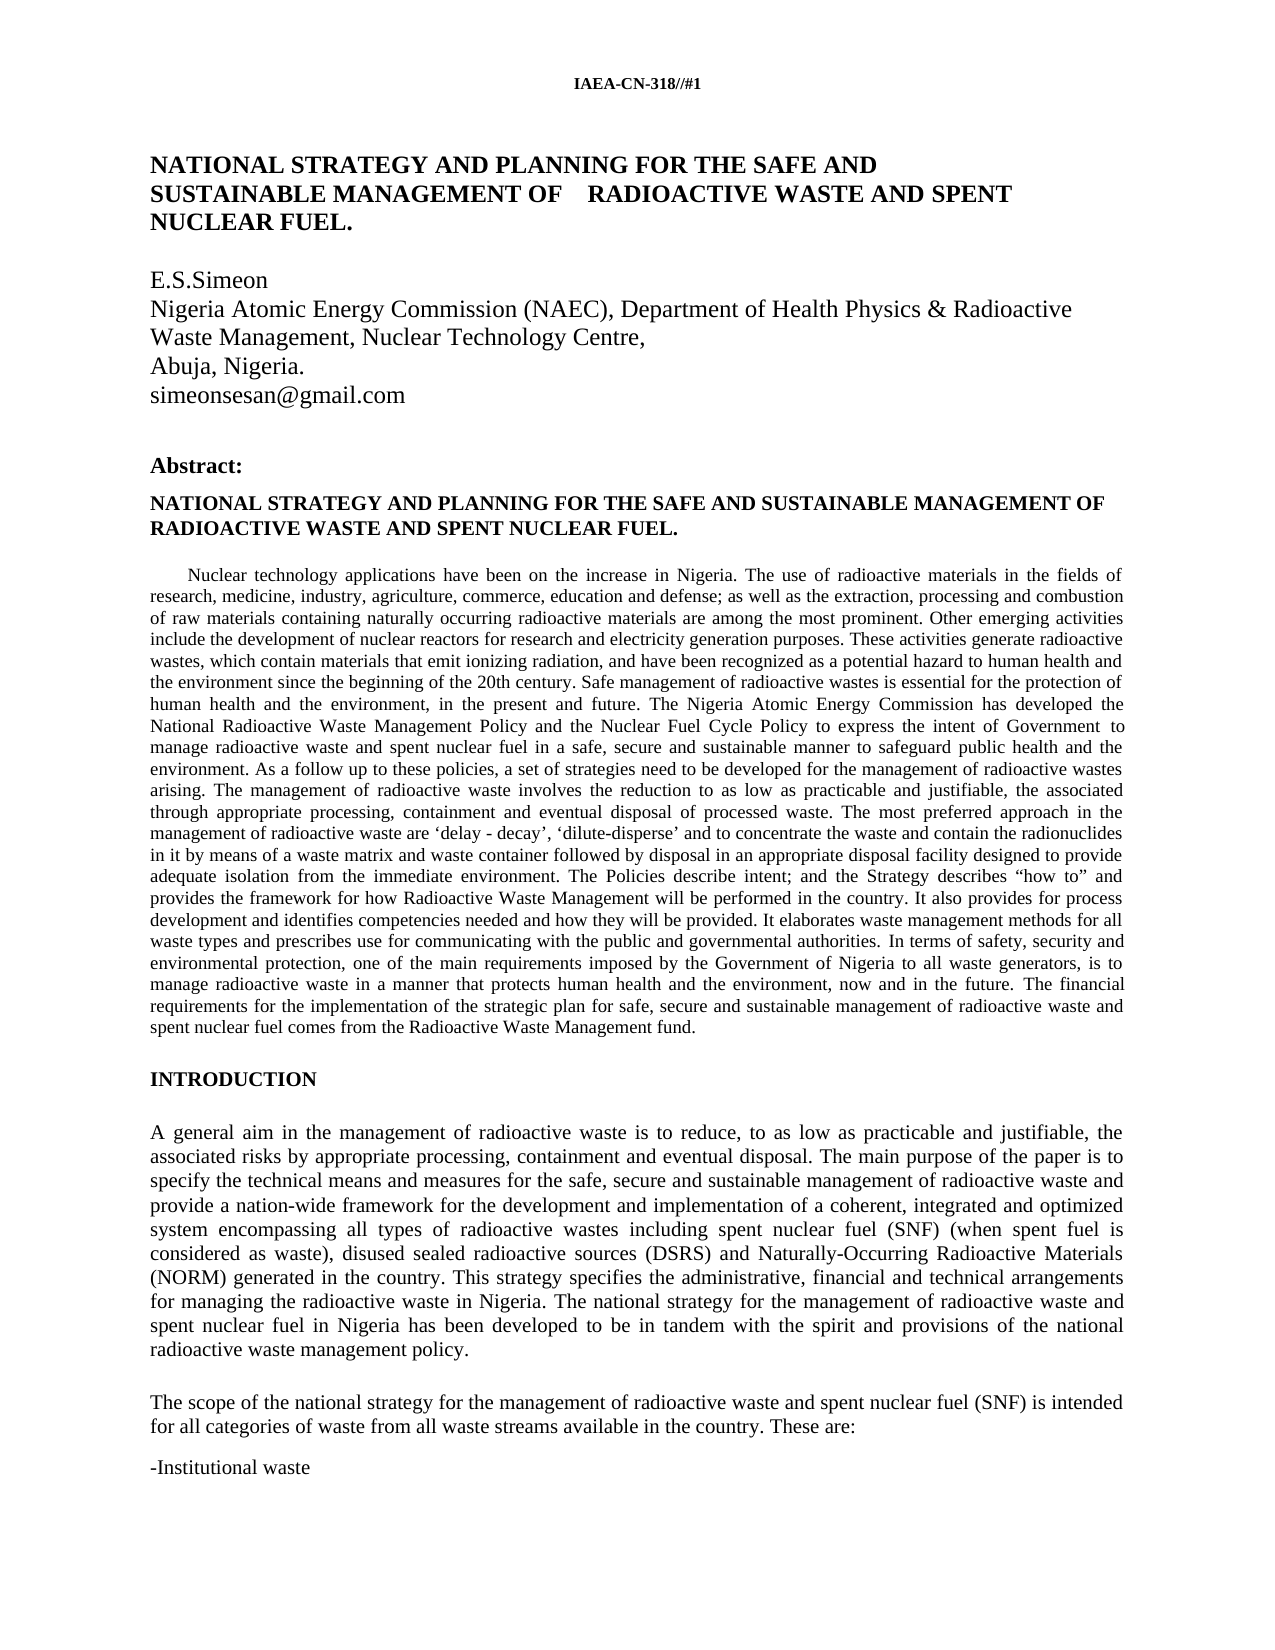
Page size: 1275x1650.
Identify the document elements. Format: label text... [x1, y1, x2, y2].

text NATIONAL STRATEGY AND PLANNING FOR THE SAFE AND SUSTAINABLE MANAGEMENT OF RADIOACTIVE WASTE AND SPENT NUCLEAR FUEL. [150, 150, 1140, 236]
text Abuja, Nigeria. [150, 351, 1125, 380]
text Abstract: [150, 452, 1125, 478]
text Nuclear technology applications have been on the increase in Nigeria. The use of radioactive materials in the fields of research, medicine, industry, agriculture, commerce, education and defense; as well as the extraction, processing and combustion of raw materials containing naturally occurring radioactive materials are among the most prominent. Other emerging activities include the development of nuclear reactors for research and electricity generation purposes. These activities generate radioactive wastes, which contain materials that emit ionizing radiation, and have been recognized as a potential hazard to human health and the environment since the beginning of the 20th century. Safe management of radioactive wastes is essential for the protection of human health and the environment, in the present and future. The Nigeria Atomic Energy Commission has developed the National Radioactive Waste Management Policy and the Nuclear Fuel Cycle Policy to express the intent of Government to manage radioactive waste and spent nuclear fuel in a safe, secure and sustainable manner to safeguard public health and the environment. As a follow up to these policies, a set of strategies need to be developed for the management of radioactive wastes arising. The management of radioactive waste involves the reduction to as low as practicable and justifiable, the associated through appropriate processing, containment and eventual disposal of processed waste. The most preferred approach in the management of radioactive waste are ‘delay - decay’, ‘dilute-disperse’ and to concentrate the waste and contain the radionuclides in it by means of a waste matrix and waste container followed by disposal in an appropriate disposal facility designed to provide adequate isolation from the immediate environment. The Policies describe intent; and the Strategy describes “how to” and provides the framework for how Radioactive Waste Management will be performed in the country. It also provides for process development and identifies competencies needed and how they will be provided. It elaborates waste management methods for all waste types and prescribes use for communicating with the public and governmental authorities. In terms of safety, security and environmental protection, one of the main requirements imposed by the Government of Nigeria to all waste generators, is to manage radioactive waste in a manner that protects human health and the environment, now and in the future. The financial requirements for the implementation of the strategic plan for safe, secure and sustainable management of radioactive waste and spent nuclear fuel comes from the Radioactive Waste Management fund. [150, 563, 1125, 1038]
text The scope of the national strategy for the management of radioactive waste and spent nuclear fuel (SNF) is intended for all categories of waste from all waste streams available in the country. These are: [150, 1390, 1125, 1438]
text E.S.Simeon [150, 265, 1125, 294]
text Nigeria Atomic Energy Commission (NAEC), Department of Health Physics & Radioactive Waste Management, Nuclear Technology Centre, [150, 294, 1125, 351]
subtitle INTRODUCTION [150, 1067, 1125, 1091]
text NATIONAL STRATEGY AND PLANNING FOR THE SAFE AND SUSTAINABLE MANAGEMENT OF RADIOACTIVE WASTE AND SPENT NUCLEAR FUEL. [150, 491, 1140, 539]
text simeonsesan@gmail.com [150, 380, 1125, 409]
text -Institutional waste [150, 1455, 1125, 1479]
subtitle A general aim in the management of radioactive waste is to reduce, to as low as practicable and justifiable, the associated risks by appropriate processing, containment and eventual disposal. The main purpose of the paper is to specify the technical means and measures for the safe, secure and sustainable management of radioactive waste and provide a nation-wide framework for the development and implementation of a coherent, integrated and optimized system encompassing all types of radioactive wastes including spent nuclear fuel (SNF) (when spent fuel is considered as waste), disused sealed radioactive sources (DSRS) and Naturally-Occurring Radioactive Materials (NORM) generated in the country. This strategy specifies the administrative, financial and technical arrangements for managing the radioactive waste in Nigeria. The national strategy for the management of radioactive waste and spent nuclear fuel in Nigeria has been developed to be in tandem with the spirit and provisions of the national radioactive waste management policy. [150, 1120, 1125, 1361]
